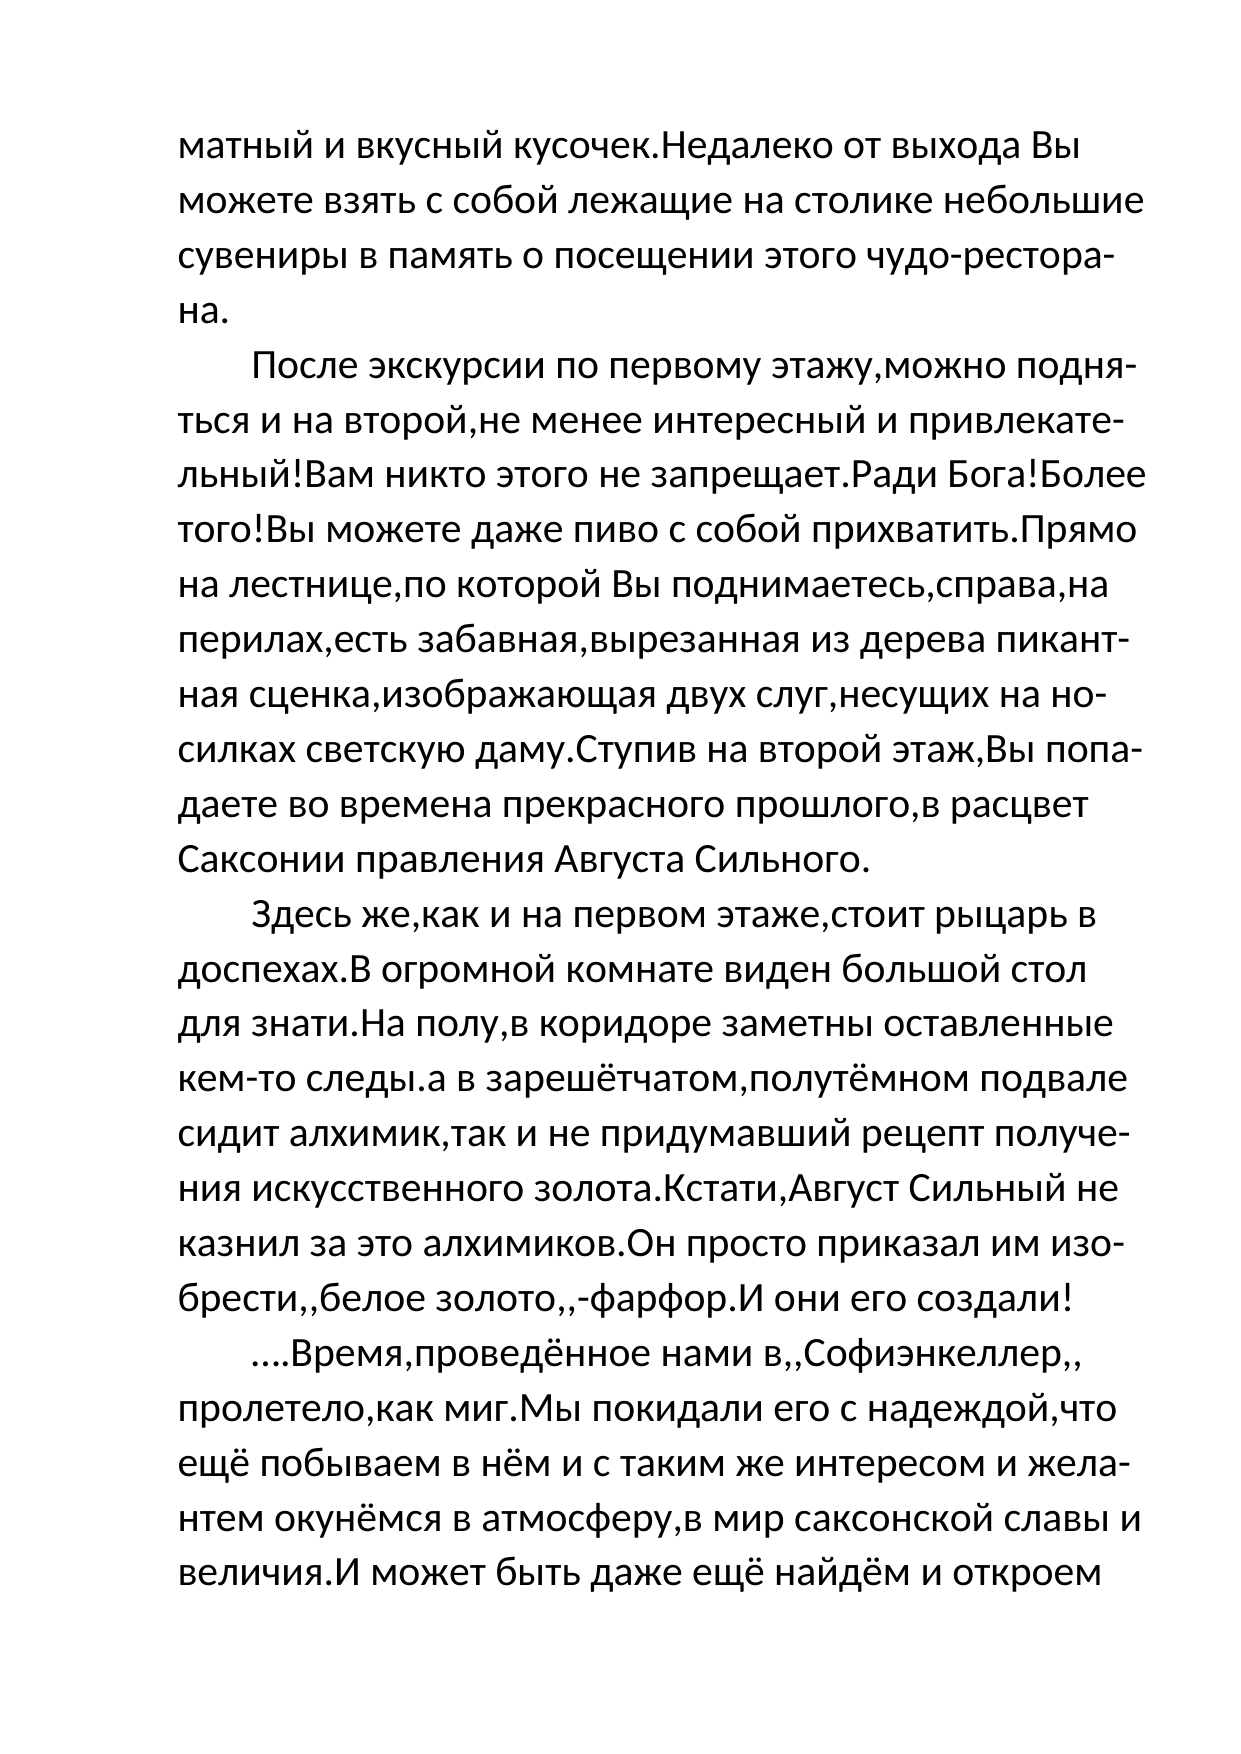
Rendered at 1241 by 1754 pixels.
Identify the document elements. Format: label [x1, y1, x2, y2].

text [177, 118, 1152, 1596]
